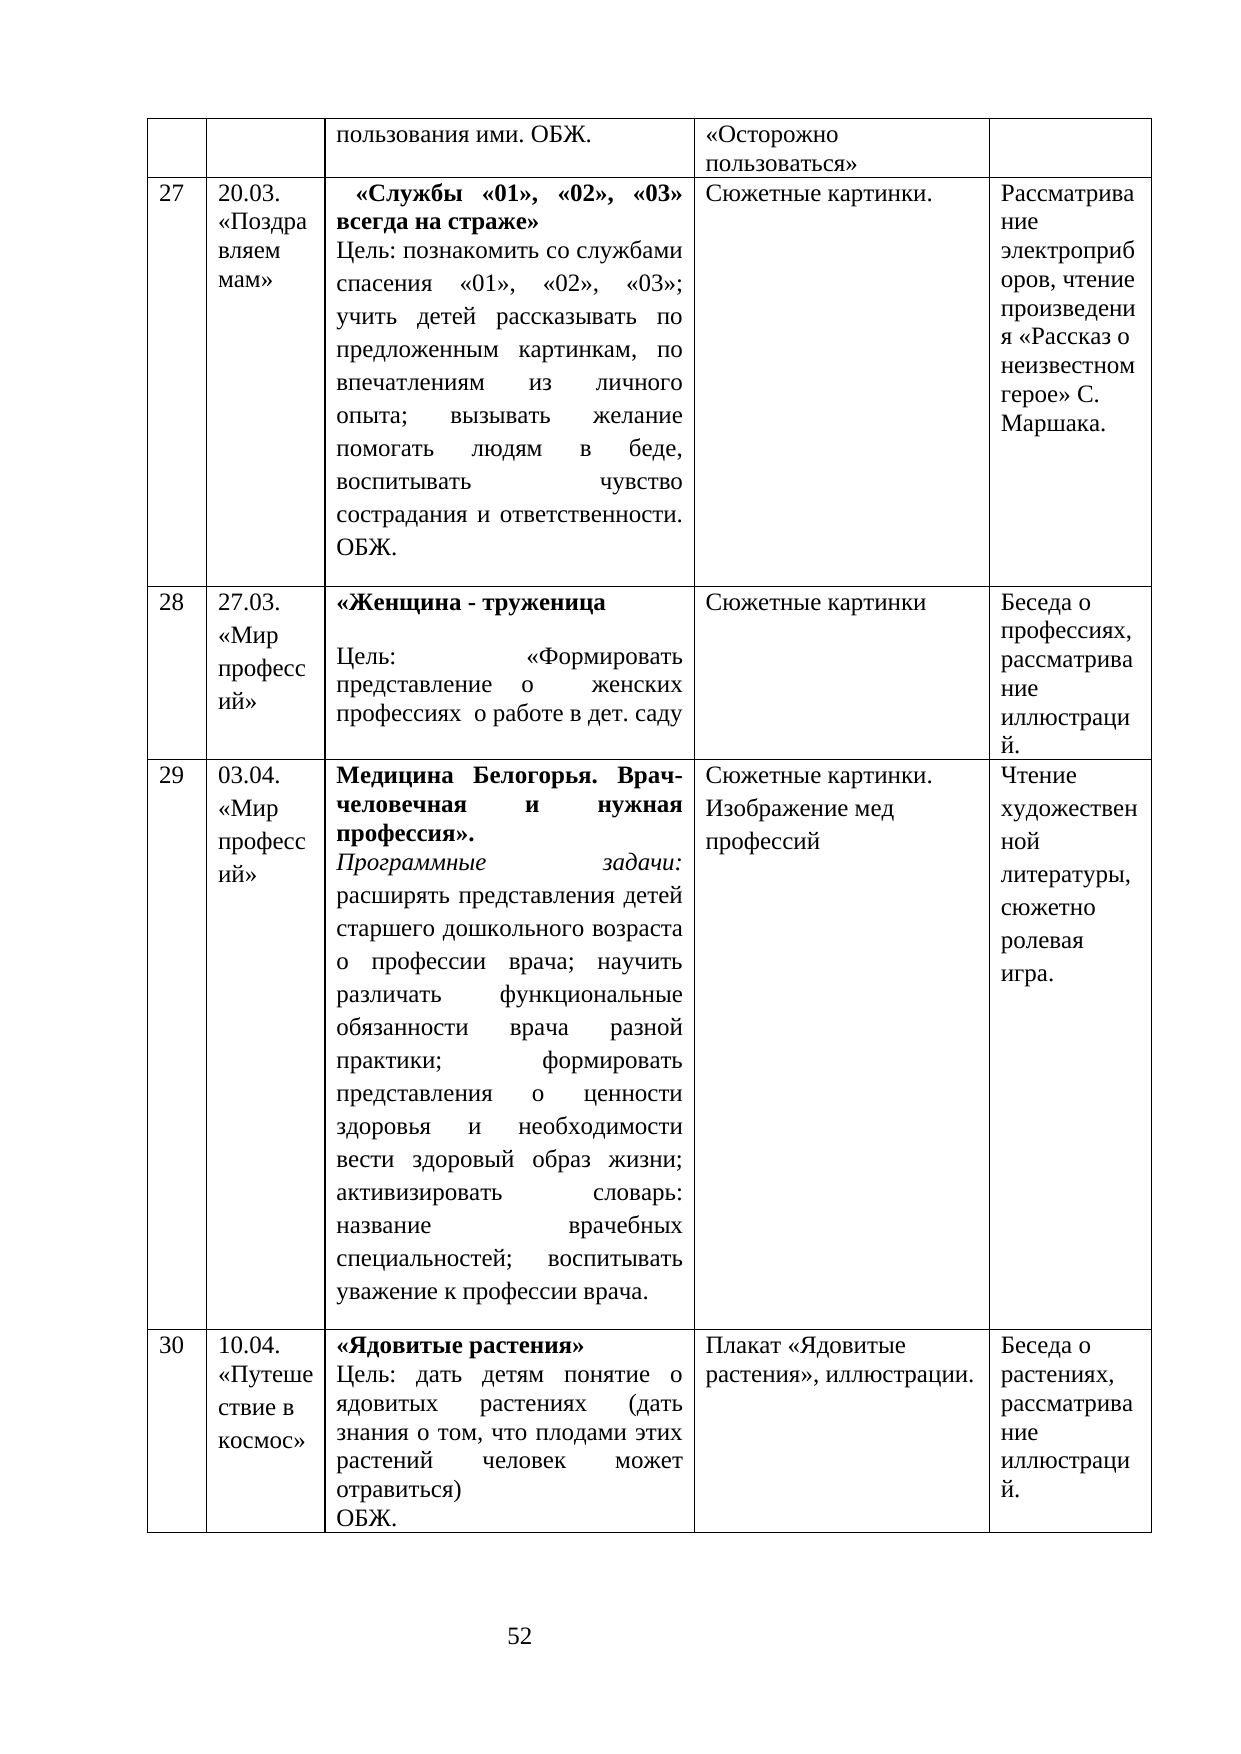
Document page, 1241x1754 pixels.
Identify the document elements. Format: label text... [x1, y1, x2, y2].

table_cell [695, 119, 989, 177]
table_cell «Женщина - труженица Цель: «Формировать представление о женских профессиях о работе в дет. саду [326, 587, 694, 759]
table_cell «Службы «01», «02», «03» всегда на страже» Цель: познакомить со службами спасения «01», «02», «03»; учить детей рассказывать по предложенным картинкам, по впечатлениям из личного опыта; вызывать желание помогать людям в беде, воспитывать чувство сострадания и ответственности. ОБЖ. [326, 178, 694, 586]
table_cell Сюжетные картинки. [695, 178, 989, 586]
table_cell 10.04. «Путешествие в космос» [207, 1330, 324, 1532]
table_cell Рассматривание электроприборов, чтение произведения «Рассказ о неизвестном герое» С. Маршака. [990, 178, 1151, 586]
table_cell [990, 119, 1151, 177]
table_cell Чтение художественной литературы, сюжетно ролевая игра. [990, 760, 1151, 1329]
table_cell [326, 119, 694, 177]
table_cell Сюжетные картинки [695, 587, 989, 759]
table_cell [207, 119, 324, 177]
table_cell Беседа о профессиях, рассматривание иллюстраций. [990, 587, 1151, 759]
table_cell «Ядовитые растения» Цель: дать детям понятие о ядовитых растениях (дать знания о том, что плодами этих растений человек может отравиться) ОБЖ. [326, 1330, 694, 1532]
table_cell 20.03. «Поздравляем мам» [207, 178, 324, 586]
table_cell 28 [148, 587, 206, 759]
table_cell 27 [148, 178, 206, 586]
table_cell Плакат «Ядовитые растения», иллюстрации. [695, 1330, 989, 1532]
table_cell 26 [148, 119, 206, 177]
table_cell Сюжетные картинки. Изображение мед профессий [695, 760, 989, 1329]
table_cell 30 [148, 1330, 206, 1532]
table_cell Беседа о растениях, рассматривание иллюстраций. [990, 1330, 1151, 1532]
table_cell Медицина Белогорья. Врач-человечная и нужная профессия». Программные задачи: расширять представления детей старшего дошкольного возраста о профессии врача; научить различать функциональные обязанности врача разной практики; формировать представления о ценности здоровья и необходимости вести здоровый образ жизни; активизировать словарь: название врачебных специальностей; воспитывать уважение к профессии врача. [326, 760, 694, 1329]
table_cell 29 [148, 760, 206, 1329]
table_cell 03.04. «Мир профессий» [207, 760, 324, 1329]
table_cell 27.03. «Мир профессий» [207, 587, 324, 759]
